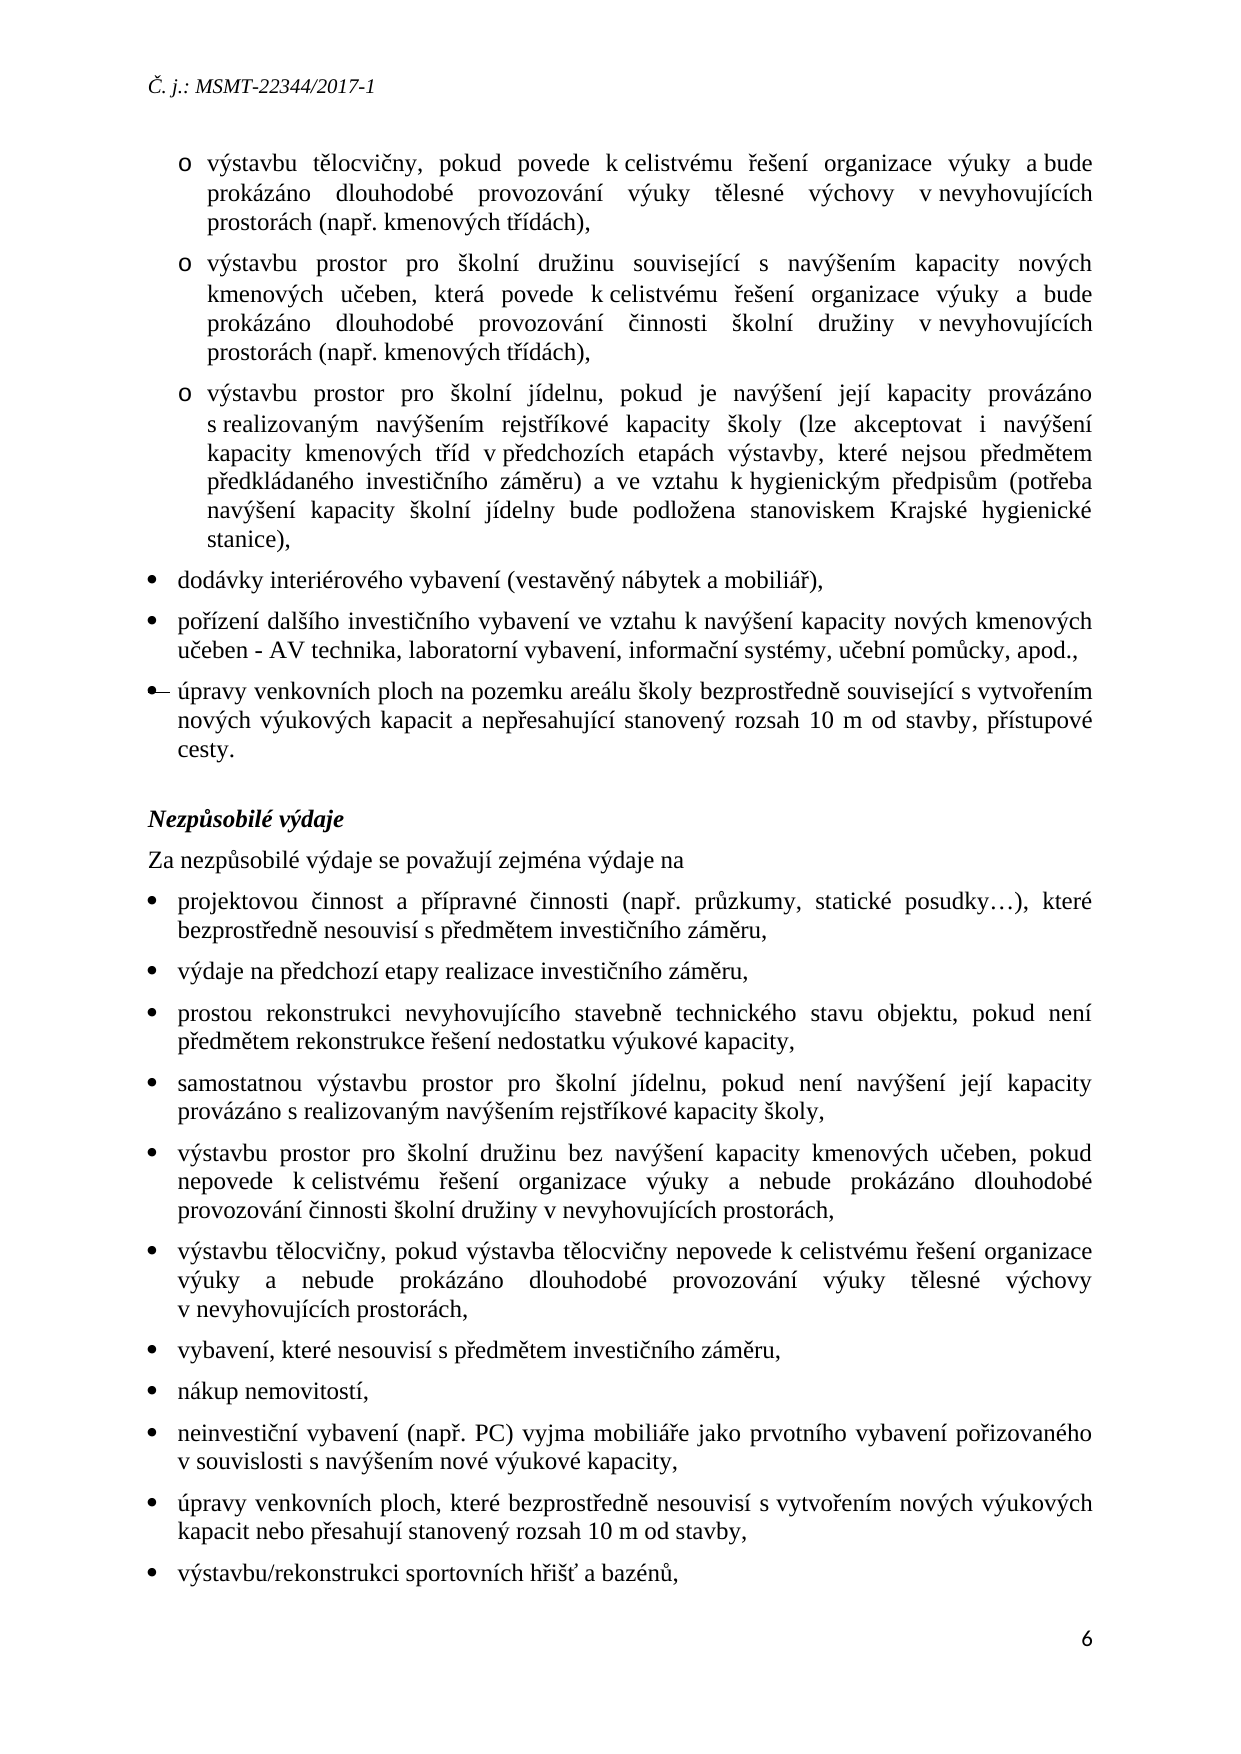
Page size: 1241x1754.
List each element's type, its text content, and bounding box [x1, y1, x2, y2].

list výstavbu/rekonstrukci sportovních hřišť a bazénů, [148, 1558, 1093, 1586]
list výstavbu prostor pro školní jídelnu, pokud je navýšení její kapacity provázáno s realizovaným navýšením rejstříkové kapacity školy (lze akceptovat i navýšení kapacity kmenových tříd v předchozích etapách výstavby, které nejsou předmětem předkládaného investičního záměru) a ve vztahu k hygienickým předpisům (potřeba navýšení kapacity školní jídelny bude podložena stanoviskem Krajské hygienické stanice), [177, 378, 1093, 553]
list výstavbu prostor pro školní družinu bez navýšení kapacity kmenových učeben, pokud nepovede k celistvému řešení organizace výuky a nebude prokázáno dlouhodobé provozování činnosti školní družiny v nevyhovujících prostorách, [148, 1138, 1093, 1224]
list projektovou činnost a přípravné činnosti (např. průzkumy, statické posudky…), které bezprostředně nesouvisí s předmětem investičního záměru, [148, 886, 1093, 944]
list úpravy venkovních ploch, které bezprostředně nesouvisí s vytvořením nových výukových kapacit nebo přesahují stanovený rozsah 10 m od stavby, [148, 1488, 1093, 1545]
list samostatnou výstavbu prostor pro školní jídelnu, pokud není navýšení její kapacity provázáno s realizovaným navýšením rejstříkové kapacity školy, [148, 1068, 1093, 1125]
list výstavbu tělocvičny, pokud výstavba tělocvičny nepovede k celistvému řešení organizace výuky a nebude prokázáno dlouhodobé provozování výuky tělesné výchovy v nevyhovujících prostorách, [148, 1236, 1093, 1323]
list výstavbu tělocvičny, pokud povede k celistvému řešení organizace výuky a bude prokázáno dlouhodobé provozování výuky tělesné výchovy v nevyhovujících prostorách (např. kmenových třídách), [177, 148, 1093, 236]
list pořízení dalšího investičního vybavení ve vztahu k navýšení kapacity nových kmenových učeben - AV technika, laboratorní vybavení, informační systémy, učební pomůcky, apod., [148, 606, 1093, 664]
list prostou rekonstrukci nevyhovujícího stavebně technického stavu objektu, pokud není předmětem rekonstrukce řešení nedostatku výukové kapacity, [148, 998, 1093, 1055]
list neinvestiční vybavení (např. PC) vyjma mobiliáře jako prvotního vybavení pořizovaného v souvislosti s navýšením nové výukové kapacity, [148, 1418, 1093, 1475]
list výdaje na předchozí etapy realizace investičního záměru, [148, 956, 1093, 985]
list nákup nemovitostí, [148, 1376, 1093, 1405]
list dodávky interiérového vybavení (vestavěný nábytek a mobiliář), [148, 565, 1093, 594]
list Nezpůsobilé výdaje [148, 804, 1093, 833]
list výstavbu prostor pro školní družinu související s navýšením kapacity nových kmenových učeben, která povede k celistvému řešení organizace výuky a bude prokázáno dlouhodobé provozování činnosti školní družiny v nevyhovujících prostorách (např. kmenových třídách), [177, 248, 1093, 366]
list úpravy venkovních ploch na pozemku areálu školy bezprostředně související s vytvořením nových výukových kapacit a nepřesahující stanovený rozsah 10 m od stavby, přístupové cesty. [148, 676, 1093, 763]
list vybavení, které nesouvisí s předmětem investičního záměru, [148, 1335, 1093, 1364]
text Za nezpůsobilé výdaje se považují zejména výdaje na [148, 845, 1093, 874]
